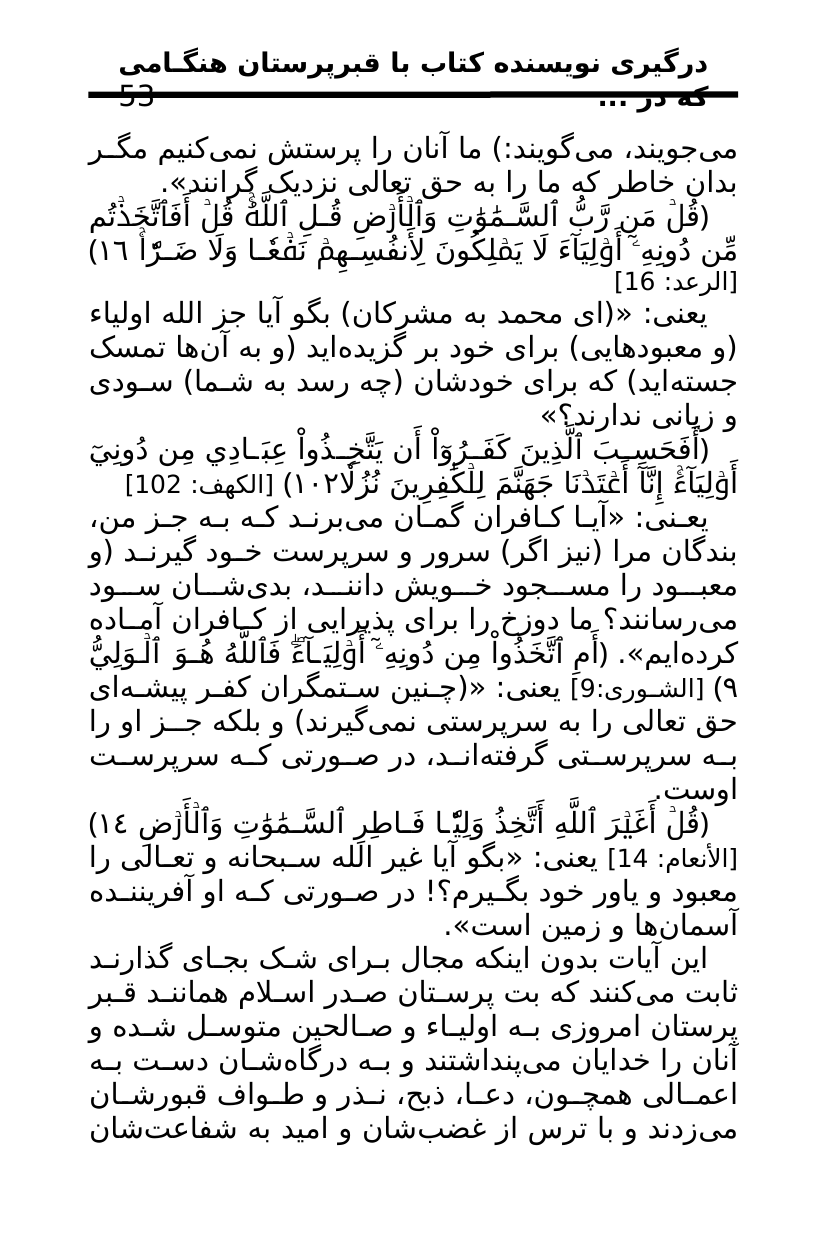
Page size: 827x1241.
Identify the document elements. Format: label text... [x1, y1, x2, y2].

text یعنی: «(ای محمد به مشرکان) بگو آیا جز الله اولیاء (و معبودهایی) برای خود بر گزیده‌اید (و به آن‌ها تمسک جسته‌اید) که برای خودشان (چه رسد به شما) سودی و زیانی ندارند؟» [89, 297, 738, 432]
text ﴿قُلۡ مَن رَّبُّ ٱلسَّمَٰوَٰتِ وَٱلۡأَرۡضِ قُلِ ٱللَّهُۚ قُلۡ أَفَٱتَّخَذۡتُم مِّن دُونِهِۦٓ أَوۡلِيَآءَ لَا يَمۡلِكُونَ لِأَنفُسِهِمۡ نَفۡعٗا وَلَا ضَرّٗاۚ ١٦﴾ [الرعد: 16] [89, 199, 738, 297]
text ﴿قُلۡ أَغَيۡرَ ٱللَّهِ أَتَّخِذُ وَلِيّٗا فَاطِرِ ٱلسَّمَٰوَٰتِ وَٱلۡأَرۡضِ ١٤﴾ [الأنعام: 14] یعنی: «بگو آیا غیر الله سبحانه و تعالی را معبود و یاور خود بگیرم؟! در صورتی که او آفریننده آسمان‌ها و زمین است». [89, 806, 738, 942]
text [89, 942, 738, 1146]
text ﴿أَفَحَسِبَ ٱلَّذِينَ كَفَرُوٓاْ أَن يَتَّخِذُواْ عِبَادِي مِن دُونِيٓ أَوۡلِيَآءَۚ إِنَّآ أَعۡتَدۡنَا جَهَنَّمَ لِلۡكَٰفِرِينَ نُزُلٗا١٠٢﴾ [الکهف: 102] [89, 432, 738, 500]
text یعنی: «آیا کافران گمان می‌برند که به جز من، بندگان مرا (نیز اگر) سرور و سرپرست خود گیرند (و معبود را مسجود خویش دانند، بدی‌شان سود می‌رسانند؟ ما دوزخ را برای پذیرایی از کافران آماده کرده‌ایم». ﴿أَمِ ٱتَّخَذُواْ مِن دُونِهِۦٓ أَوۡلِيَآءَۖ فَٱللَّهُ هُوَ ٱلۡوَلِيُّ ٩﴾ [الشورى:9] یعنی: «(چنین ستمگران کفر پیشه‌ای حق تعالی را به سرپرستی نمی‌گیرند) و بلکه جز او را به سرپرستی گرفته‌اند، در صورتی که سرپرست اوست. [89, 500, 738, 806]
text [89, 132, 738, 199]
